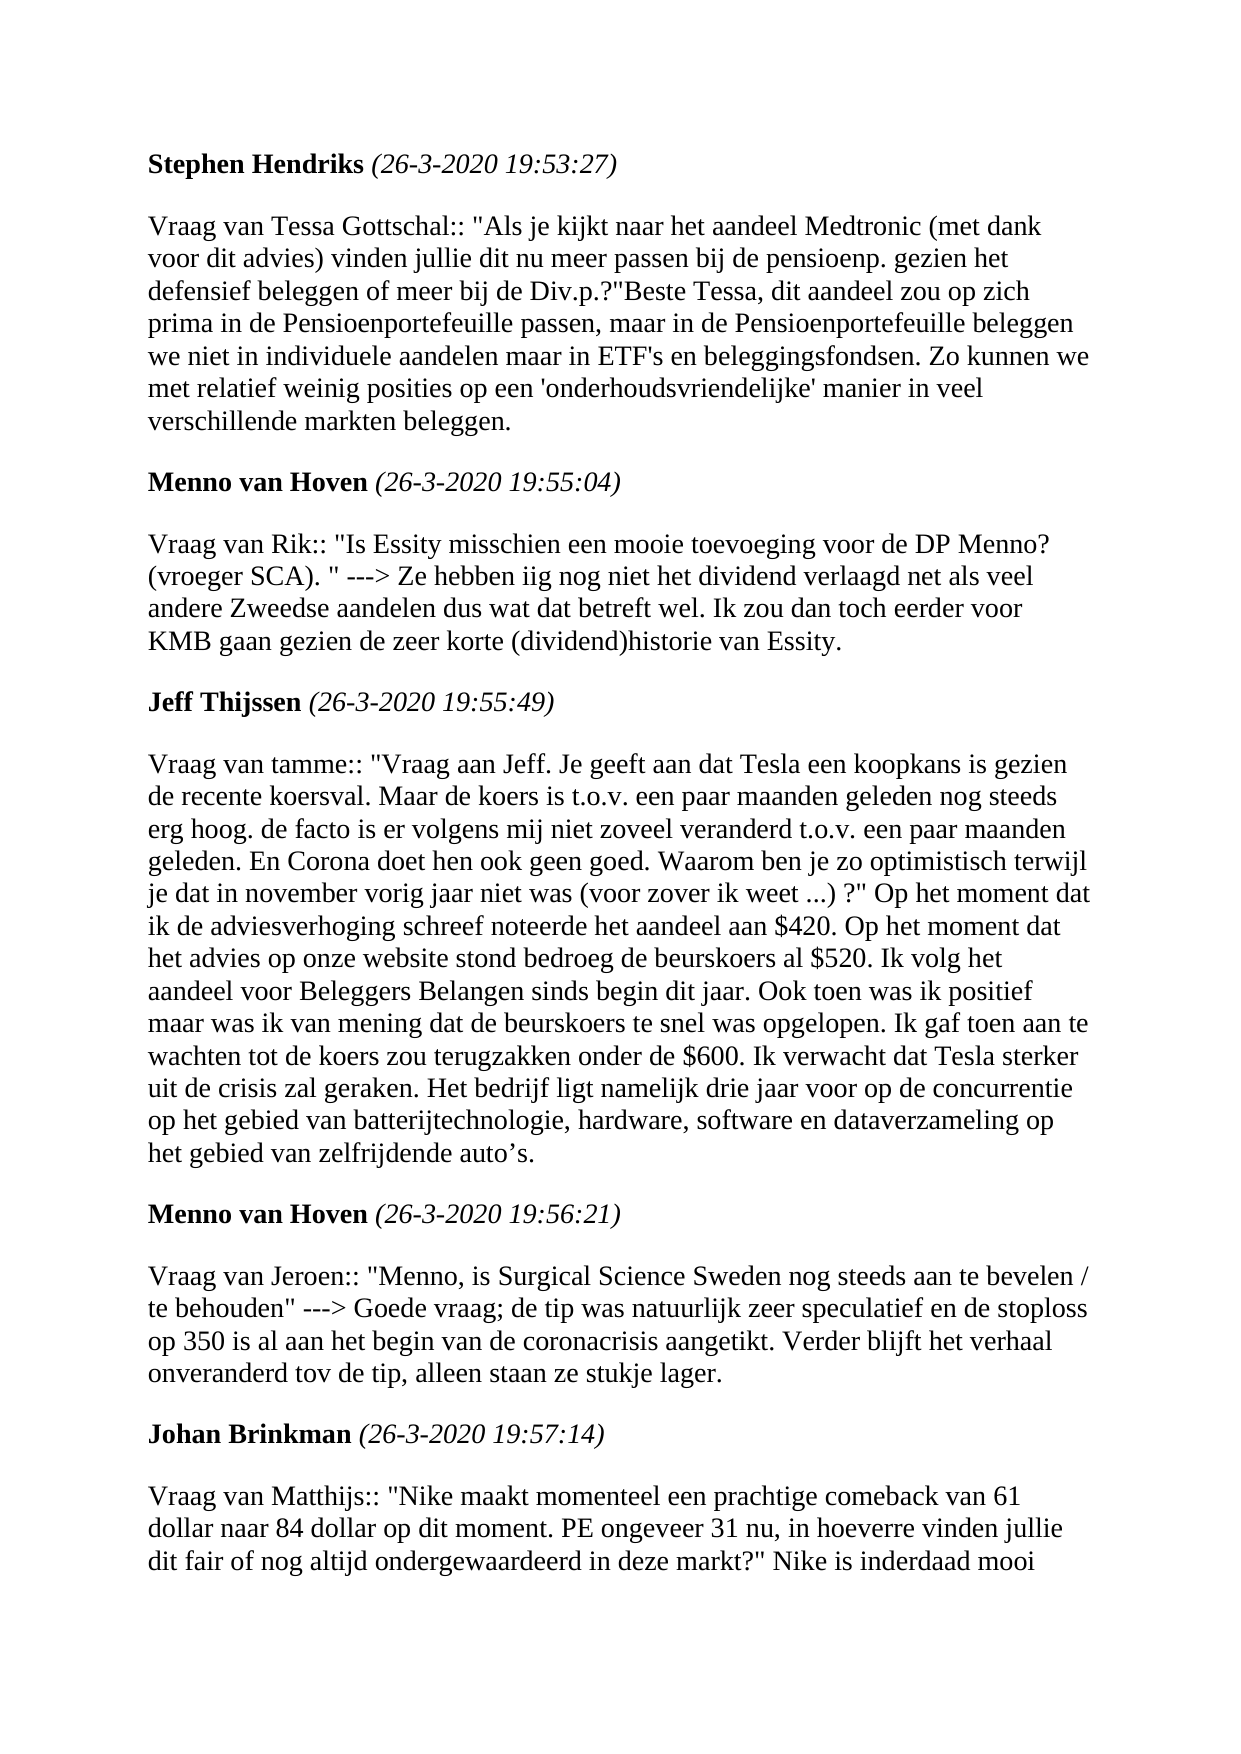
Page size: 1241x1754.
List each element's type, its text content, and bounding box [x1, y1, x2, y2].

text Menno van Hoven (26-3-2020 19:56:21) [148, 1197, 1093, 1230]
text Vraag van Jeroen:: "Menno, is Surgical Science Sweden nog steeds aan te bevelen / te behouden" ---> Goede vraag; de tip was natuurlijk zeer speculatief en de stoploss op 350 is al aan het begin van de coronacrisis aangetikt. Verder blijft het verhaal onveranderd tov de tip, alleen staan ze stukje lager. [148, 1259, 1093, 1388]
text Stephen Hendriks (26-3-2020 19:53:27) [148, 148, 1093, 180]
text Menno van Hoven (26-3-2020 19:55:04) [148, 465, 1093, 497]
text Jeff Thijssen (26-3-2020 19:55:49) [148, 685, 1093, 718]
text Vraag van Rik:: "Is Essity misschien een mooie toevoeging voor de DP Menno? (vroeger SCA). " ---> Ze hebben iig nog niet het dividend verlaagd net als veel andere Zweedse aandelen dus wat dat betreft wel. Ik zou dan toch eerder voor KMB gaan gezien de zeer korte (dividend)historie van Essity. [148, 527, 1093, 656]
text Vraag van tamme:: "Vraag aan Jeff. Je geeft aan dat Tesla een koopkans is gezien de recente koersval. Maar de koers is t.o.v. een paar maanden geleden nog steeds erg hoog. de facto is er volgens mij niet zoveel veranderd t.o.v. een paar maanden geleden. En Corona doet hen ook geen goed. Waarom ben je zo optimistisch terwijl je dat in november vorig jaar niet was (voor zover ik weet ...) ?" Op het moment dat ik de adviesverhoging schreef noteerde het aandeel aan $420. Op het moment dat het advies op onze website stond bedroeg de beurskoers al $520. Ik volg het aandeel voor Beleggers Belangen sinds begin dit jaar. Ook toen was ik positief maar was ik van mening dat de beurskoers te snel was opgelopen. Ik gaf toen aan te wachten tot de koers zou terugzakken onder de $600. Ik verwacht dat Tesla sterker uit de crisis zal geraken. Het bedrijf ligt namelijk drie jaar voor op de concurrentie op het gebied van batterijtechnologie, hardware, software en dataverzameling op het gebied van zelfrijdende auto’s. [148, 747, 1093, 1168]
text Johan Brinkman (26-3-2020 19:57:14) [148, 1418, 1093, 1450]
text Vraag van Tessa Gottschal:: "Als je kijkt naar het aandeel Medtronic (met dank voor dit advies) vinden jullie dit nu meer passen bij de pensioenp. gezien het defensief beleggen of meer bij de Div.p.?"Beste Tessa, dit aandeel zou op zich prima in de Pensioenportefeuille passen, maar in de Pensioenportefeuille beleggen we niet in individuele aandelen maar in ETF's en beleggingsfondsen. Zo kunnen we met relatief weinig posities op een 'onderhoudsvriendelijke' manier in veel verschillende markten beleggen. [148, 209, 1093, 436]
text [148, 1479, 1093, 1576]
